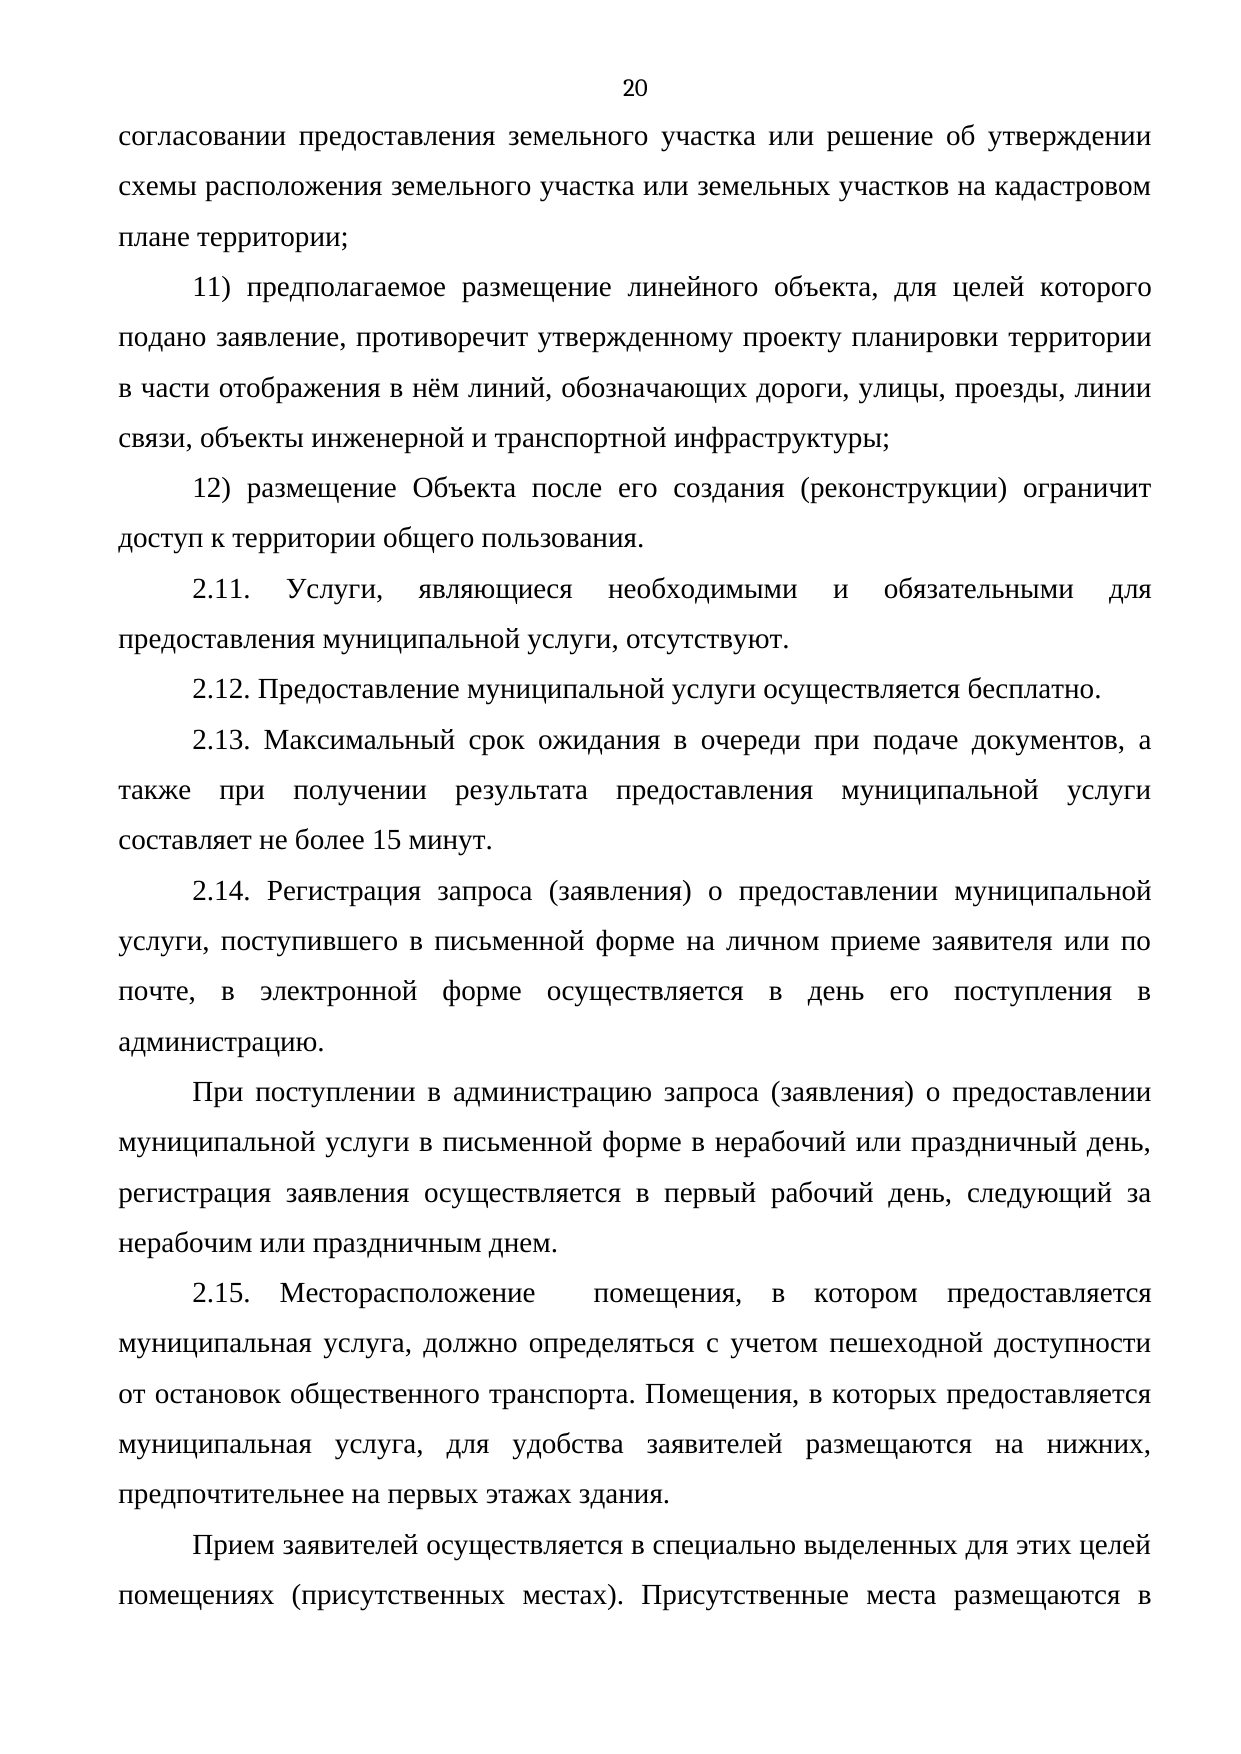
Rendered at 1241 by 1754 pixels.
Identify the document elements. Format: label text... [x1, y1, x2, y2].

text 12) размещение Объекта после его создания (реконструкции) ограничит доступ к территории общего пользования. [118, 470, 1152, 554]
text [118, 118, 1152, 252]
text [118, 1527, 1152, 1611]
text 2.14. Регистрация запроса (заявления) о предоставлении муниципальной услуги, поступившего в письменной форме на личном приеме заявителя или по почте, в электронной форме осуществляется в день его поступления в администрацию. [118, 873, 1152, 1057]
text При поступлении в администрацию запроса (заявления) о предоставлении муниципальной услуги в письменной форме в нерабочий или праздничный день, регистрация заявления осуществляется в первый рабочий день, следующий за нерабочим или праздничным днем. [118, 1074, 1152, 1258]
text 2.12. Предоставление муниципальной услуги осуществляется бесплатно. [118, 672, 1152, 705]
text 2.11. Услуги, являющиеся необходимыми и обязательными для предоставления муниципальной услуги, отсутствуют. [118, 571, 1152, 655]
text 2.13. Максимальный срок ожидания в очереди при подаче документов, а также при получении результата предоставления муниципальной услуги составляет не более 15 минут. [118, 722, 1152, 856]
text 11) предполагаемое размещение линейного объекта, для целей которого подано заявление, противоречит утвержденному проекту планировки территории в части отображения в нём линий, обозначающих дороги, улицы, проезды, линии связи, объекты инженерной и транспортной инфраструктуры; [118, 269, 1152, 453]
text 2.15. Месторасположение помещения, в котором предоставляется муниципальная услуга, должно определяться с учетом пешеходной доступности от остановок общественного транспорта. Помещения, в которых предоставляется муниципальная услуга, для удобства заявителей размещаются на нижних, предпочтительнее на первых этажах здания. [118, 1275, 1152, 1510]
